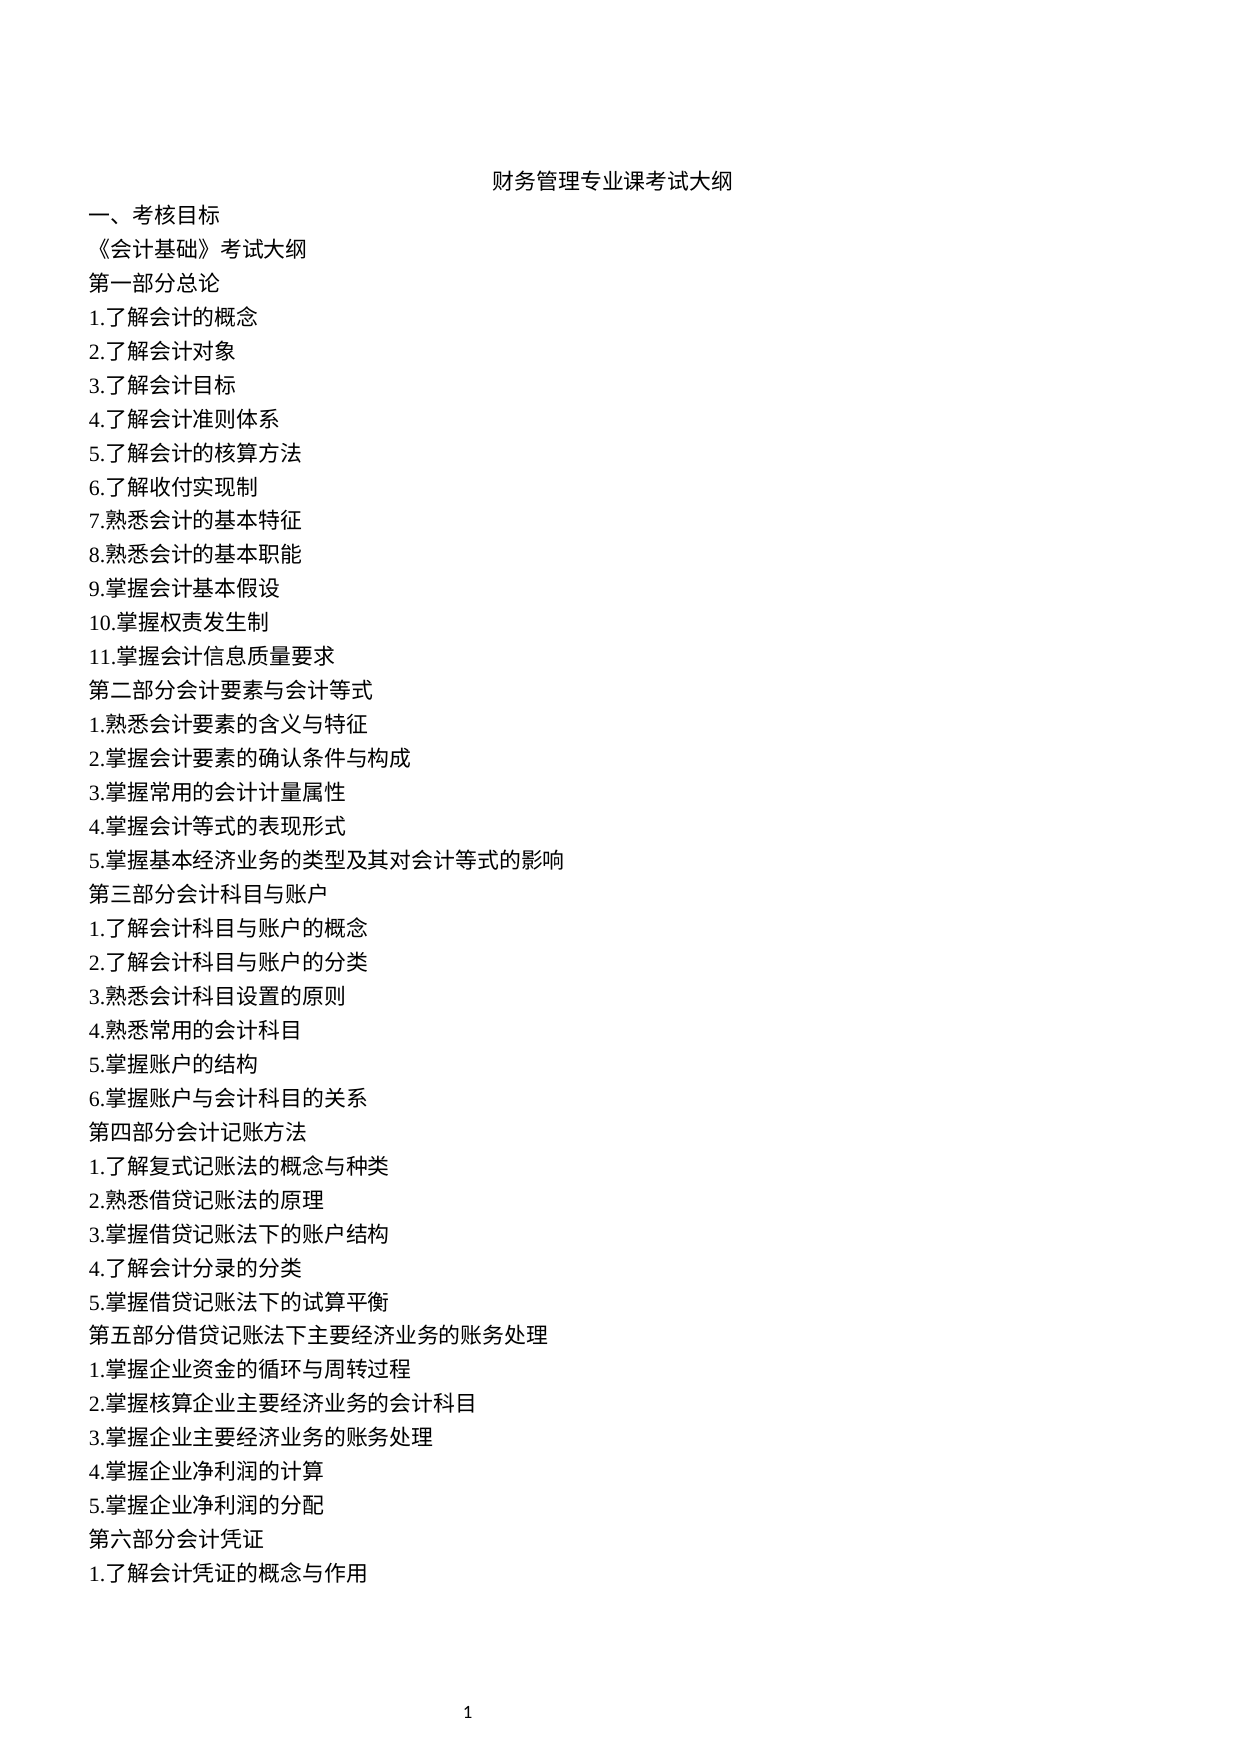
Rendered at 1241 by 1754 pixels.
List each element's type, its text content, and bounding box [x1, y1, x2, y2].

text 5.掌握基本经济业务的类型及其对会计等式的影响 [89, 842, 1137, 876]
text 5.掌握企业净利润的分配 [89, 1487, 1137, 1521]
text 5.了解会计的核算方法 [89, 434, 1137, 468]
text 4.掌握企业净利润的计算 [89, 1453, 1137, 1487]
text 5.掌握账户的结构 [89, 1046, 1137, 1079]
text 10.掌握权责发生制 [89, 604, 1137, 638]
text 6.掌握账户与会计科目的关系 [89, 1079, 1137, 1113]
text 2.了解会计科目与账户的分类 [89, 944, 1137, 978]
text 6.了解收付实现制 [89, 468, 1137, 502]
text 《会计基础》考试大纲 [89, 231, 1137, 264]
text 第一部分总论 [89, 264, 1137, 298]
text 1.了解会计凭证的概念与作用 [89, 1555, 1137, 1589]
text 第六部分会计凭证 [89, 1521, 1137, 1555]
text 3.熟悉会计科目设置的原则 [89, 978, 1137, 1012]
text 4.熟悉常用的会计科目 [89, 1012, 1137, 1046]
text 1.掌握企业资金的循环与周转过程 [89, 1351, 1137, 1385]
text 第五部分借贷记账法下主要经济业务的账务处理 [89, 1317, 1137, 1351]
text 第四部分会计记账方法 [89, 1113, 1137, 1147]
text 2.掌握核算企业主要经济业务的会计科目 [89, 1385, 1137, 1419]
text 9.掌握会计基本假设 [89, 570, 1137, 604]
text 2.了解会计对象 [89, 332, 1137, 366]
text 7.熟悉会计的基本特征 [89, 502, 1137, 536]
text 4.了解会计分录的分类 [89, 1249, 1137, 1283]
text 4.掌握会计等式的表现形式 [89, 808, 1137, 842]
text 第三部分会计科目与账户 [89, 876, 1137, 910]
text 8.熟悉会计的基本职能 [89, 536, 1137, 570]
text 4.了解会计准则体系 [89, 400, 1137, 434]
text 1.了解复式记账法的概念与种类 [89, 1147, 1137, 1181]
text 一、考核目标 [89, 197, 1137, 231]
text 2.掌握会计要素的确认条件与构成 [89, 740, 1137, 774]
text 11.掌握会计信息质量要求 [89, 638, 1137, 672]
text 5.掌握借贷记账法下的试算平衡 [89, 1283, 1137, 1317]
text 3.掌握借贷记账法下的账户结构 [89, 1215, 1137, 1249]
text 3.了解会计目标 [89, 366, 1137, 400]
text 1.了解会计的概念 [89, 298, 1137, 332]
text 1.了解会计科目与账户的概念 [89, 910, 1137, 944]
text 第二部分会计要素与会计等式 [89, 672, 1137, 706]
text 3.掌握企业主要经济业务的账务处理 [89, 1419, 1137, 1453]
text 2.熟悉借贷记账法的原理 [89, 1181, 1137, 1215]
text 1.熟悉会计要素的含义与特征 [89, 706, 1137, 740]
text 财务管理专业课考试大纲 [89, 163, 1137, 197]
text 3.掌握常用的会计计量属性 [89, 774, 1137, 808]
